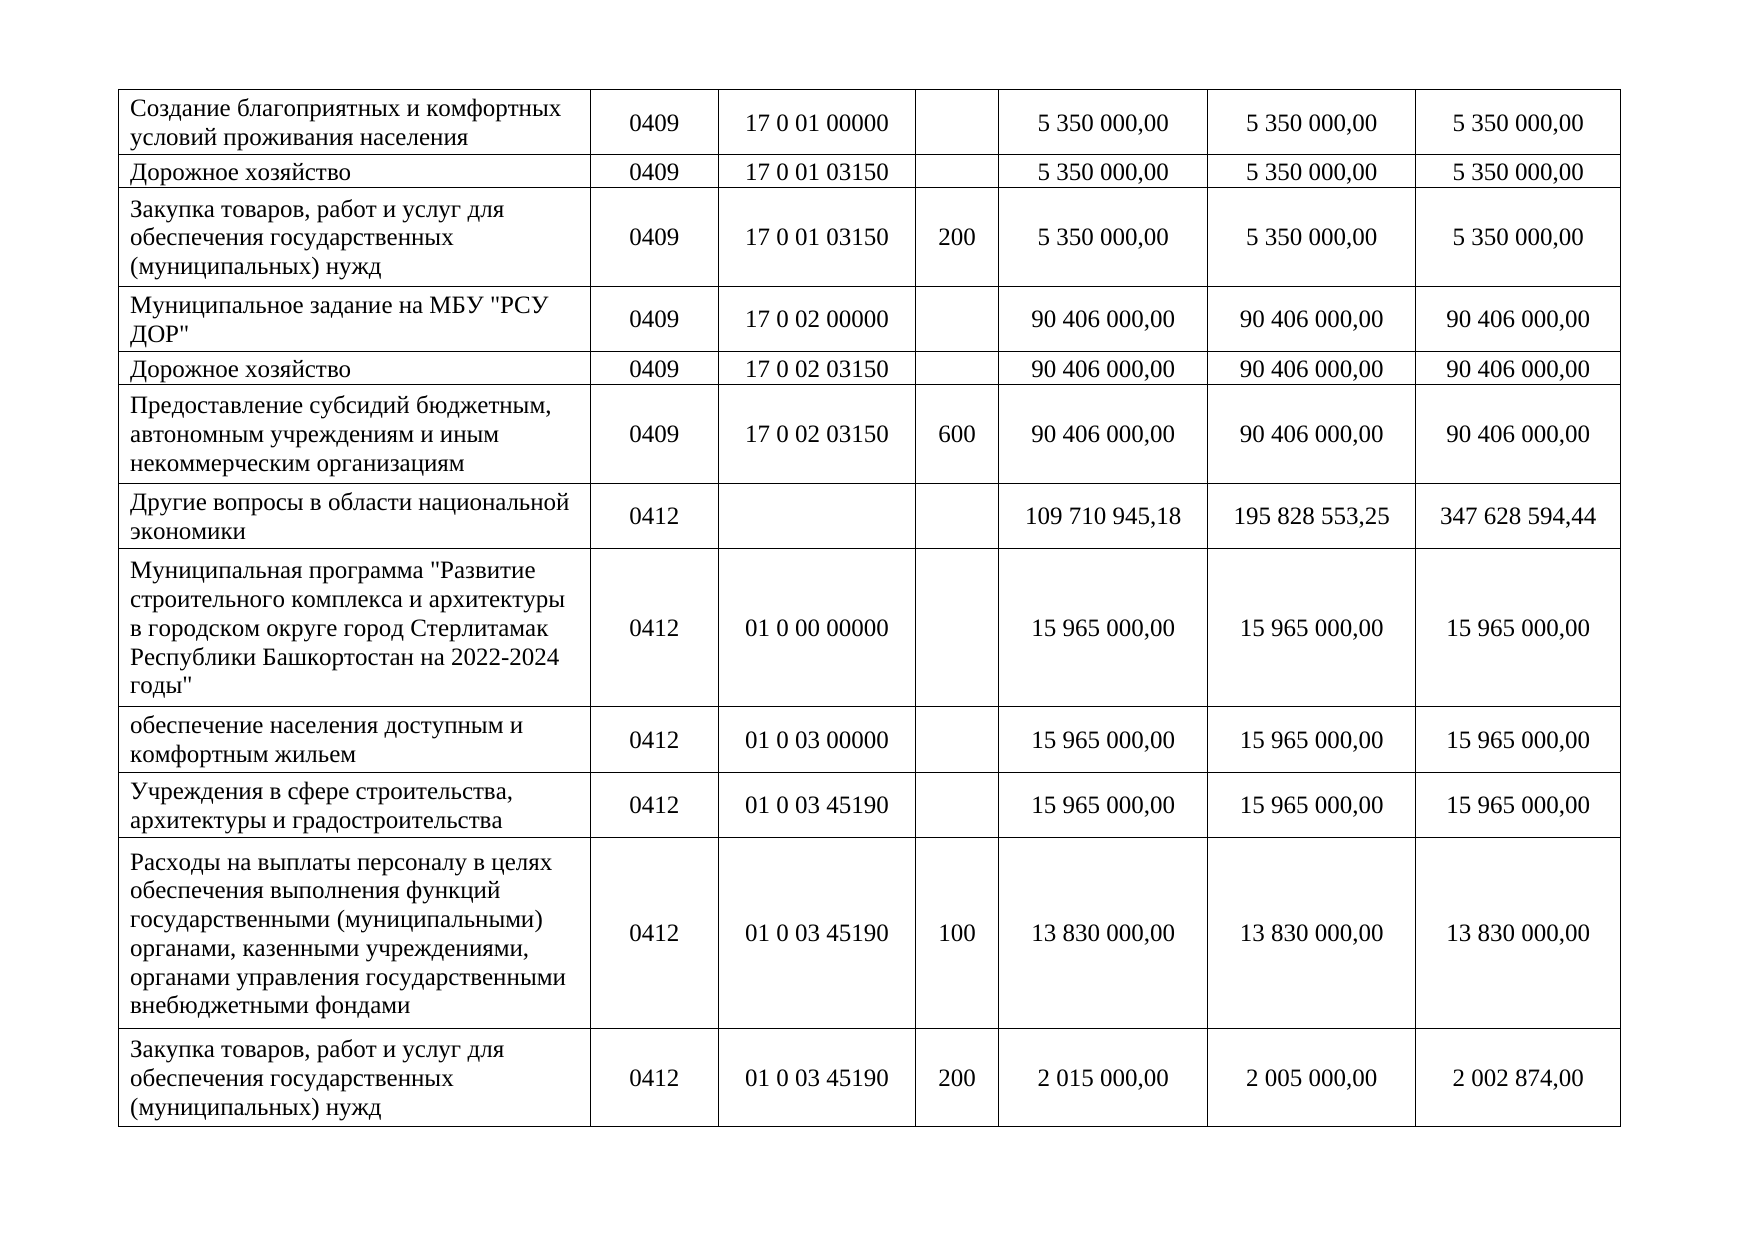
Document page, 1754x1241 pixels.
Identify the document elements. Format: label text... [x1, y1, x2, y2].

table_cell 13 830 000,00 [1416, 838, 1620, 1028]
table_cell 0412 [591, 484, 718, 548]
table_cell 200 [916, 1029, 998, 1126]
table_cell 13 830 000,00 [1208, 838, 1415, 1028]
table_cell 17 0 01 03150 [719, 188, 915, 286]
table_cell Учреждения в сфере строительства, архитектуры и градостроительства [119, 773, 590, 837]
table_cell 17 0 02 03150 [719, 352, 915, 384]
table_cell Закупка товаров, работ и услуг для обеспечения государственных (муниципальных) нужд [119, 188, 590, 286]
table_cell 5 350 000,00 [1208, 155, 1415, 187]
table_cell 2 005 000,00 [1208, 1029, 1415, 1126]
table_cell 0412 [591, 838, 718, 1028]
table_cell 0412 [591, 549, 718, 706]
table_cell 600 [916, 385, 998, 482]
table_cell 5 350 000,00 [1416, 188, 1620, 286]
table_cell 90 406 000,00 [1416, 352, 1620, 384]
table_cell 01 0 03 45190 [719, 1029, 915, 1126]
table_cell 17 0 02 03150 [719, 385, 915, 482]
table_cell 01 0 03 45190 [719, 838, 915, 1028]
table_cell 5 350 000,00 [999, 188, 1207, 286]
table_cell 15 965 000,00 [1416, 773, 1620, 837]
table_cell 90 406 000,00 [999, 287, 1207, 351]
table_cell 15 965 000,00 [1416, 707, 1620, 772]
table_cell Дорожное хозяйство [119, 352, 590, 384]
table_cell 15 965 000,00 [1208, 707, 1415, 772]
table_cell 0412 [591, 1029, 718, 1126]
table_cell Расходы на выплаты персоналу в целях обеспечения выполнения функций государственными (муниципальными) органами, казенными учреждениями, органами управления государственными внебюджетными фондами [119, 838, 590, 1028]
table_cell 2 015 000,00 [999, 1029, 1207, 1126]
table_cell обеспечение населения доступным и комфортным жильем [119, 707, 590, 772]
table_cell Другие вопросы в области национальной экономики [119, 484, 590, 548]
table_cell [916, 549, 998, 706]
table_cell Дорожное хозяйство [119, 155, 590, 187]
table_cell [916, 484, 998, 548]
table_cell 5 350 000,00 [1416, 90, 1620, 154]
table_cell 15 965 000,00 [999, 549, 1207, 706]
table_cell 01 0 03 00000 [719, 707, 915, 772]
table_cell 90 406 000,00 [1208, 385, 1415, 482]
table_cell Создание благоприятных и комфортных условий проживания населения [119, 90, 590, 154]
table_cell [916, 287, 998, 351]
table_cell Закупка товаров, работ и услуг для обеспечения государственных (муниципальных) нужд [119, 1029, 590, 1126]
table_cell 90 406 000,00 [1208, 287, 1415, 351]
table_cell 100 [916, 838, 998, 1028]
table_cell 13 830 000,00 [999, 838, 1207, 1028]
table_cell 17 0 01 03150 [719, 155, 915, 187]
table_cell 01 0 03 45190 [719, 773, 915, 837]
table_cell 15 965 000,00 [999, 707, 1207, 772]
table_cell 90 406 000,00 [999, 385, 1207, 482]
table_cell 5 350 000,00 [999, 155, 1207, 187]
table_cell [916, 155, 998, 187]
table_cell Предоставление субсидий бюджетным, автономным учреждениям и иным некоммерческим организациям [119, 385, 590, 482]
table_cell Муниципальное задание на МБУ "РСУ ДОР" [119, 287, 590, 351]
table_cell 01 0 00 00000 [719, 549, 915, 706]
table_cell [916, 352, 998, 384]
table_cell 5 350 000,00 [1416, 155, 1620, 187]
table_cell 15 965 000,00 [1416, 549, 1620, 706]
table_cell 15 965 000,00 [1208, 549, 1415, 706]
table_cell 15 965 000,00 [999, 773, 1207, 837]
table_cell 200 [916, 188, 998, 286]
table_cell 347 628 594,44 [1416, 484, 1620, 548]
table_cell 0409 [591, 352, 718, 384]
table_cell [916, 90, 998, 154]
table_cell 0409 [591, 287, 718, 351]
table_cell 2 002 874,00 [1416, 1029, 1620, 1126]
table_cell 0409 [591, 188, 718, 286]
table_cell [916, 773, 998, 837]
table_cell 5 350 000,00 [1208, 90, 1415, 154]
table_cell [719, 484, 915, 548]
table_cell 5 350 000,00 [1208, 188, 1415, 286]
table_cell 0409 [591, 155, 718, 187]
table_cell 195 828 553,25 [1208, 484, 1415, 548]
table_cell 0412 [591, 773, 718, 837]
table_cell 90 406 000,00 [999, 352, 1207, 384]
table_cell 90 406 000,00 [1416, 287, 1620, 351]
table_cell 0409 [591, 385, 718, 482]
table_cell 5 350 000,00 [999, 90, 1207, 154]
table_cell 17 0 02 00000 [719, 287, 915, 351]
table_cell 109 710 945,18 [999, 484, 1207, 548]
table_cell 90 406 000,00 [1208, 352, 1415, 384]
table_cell Муниципальная программа "Развитие строительного комплекса и архитектуры в городском округе город Стерлитамак Республики Башкортостан на 2022-2024 годы" [119, 549, 590, 706]
table_cell 0412 [591, 707, 718, 772]
table_cell 15 965 000,00 [1208, 773, 1415, 837]
table_cell 17 0 01 00000 [719, 90, 915, 154]
table_cell 0409 [591, 90, 718, 154]
table_cell [916, 707, 998, 772]
table_cell 90 406 000,00 [1416, 385, 1620, 482]
